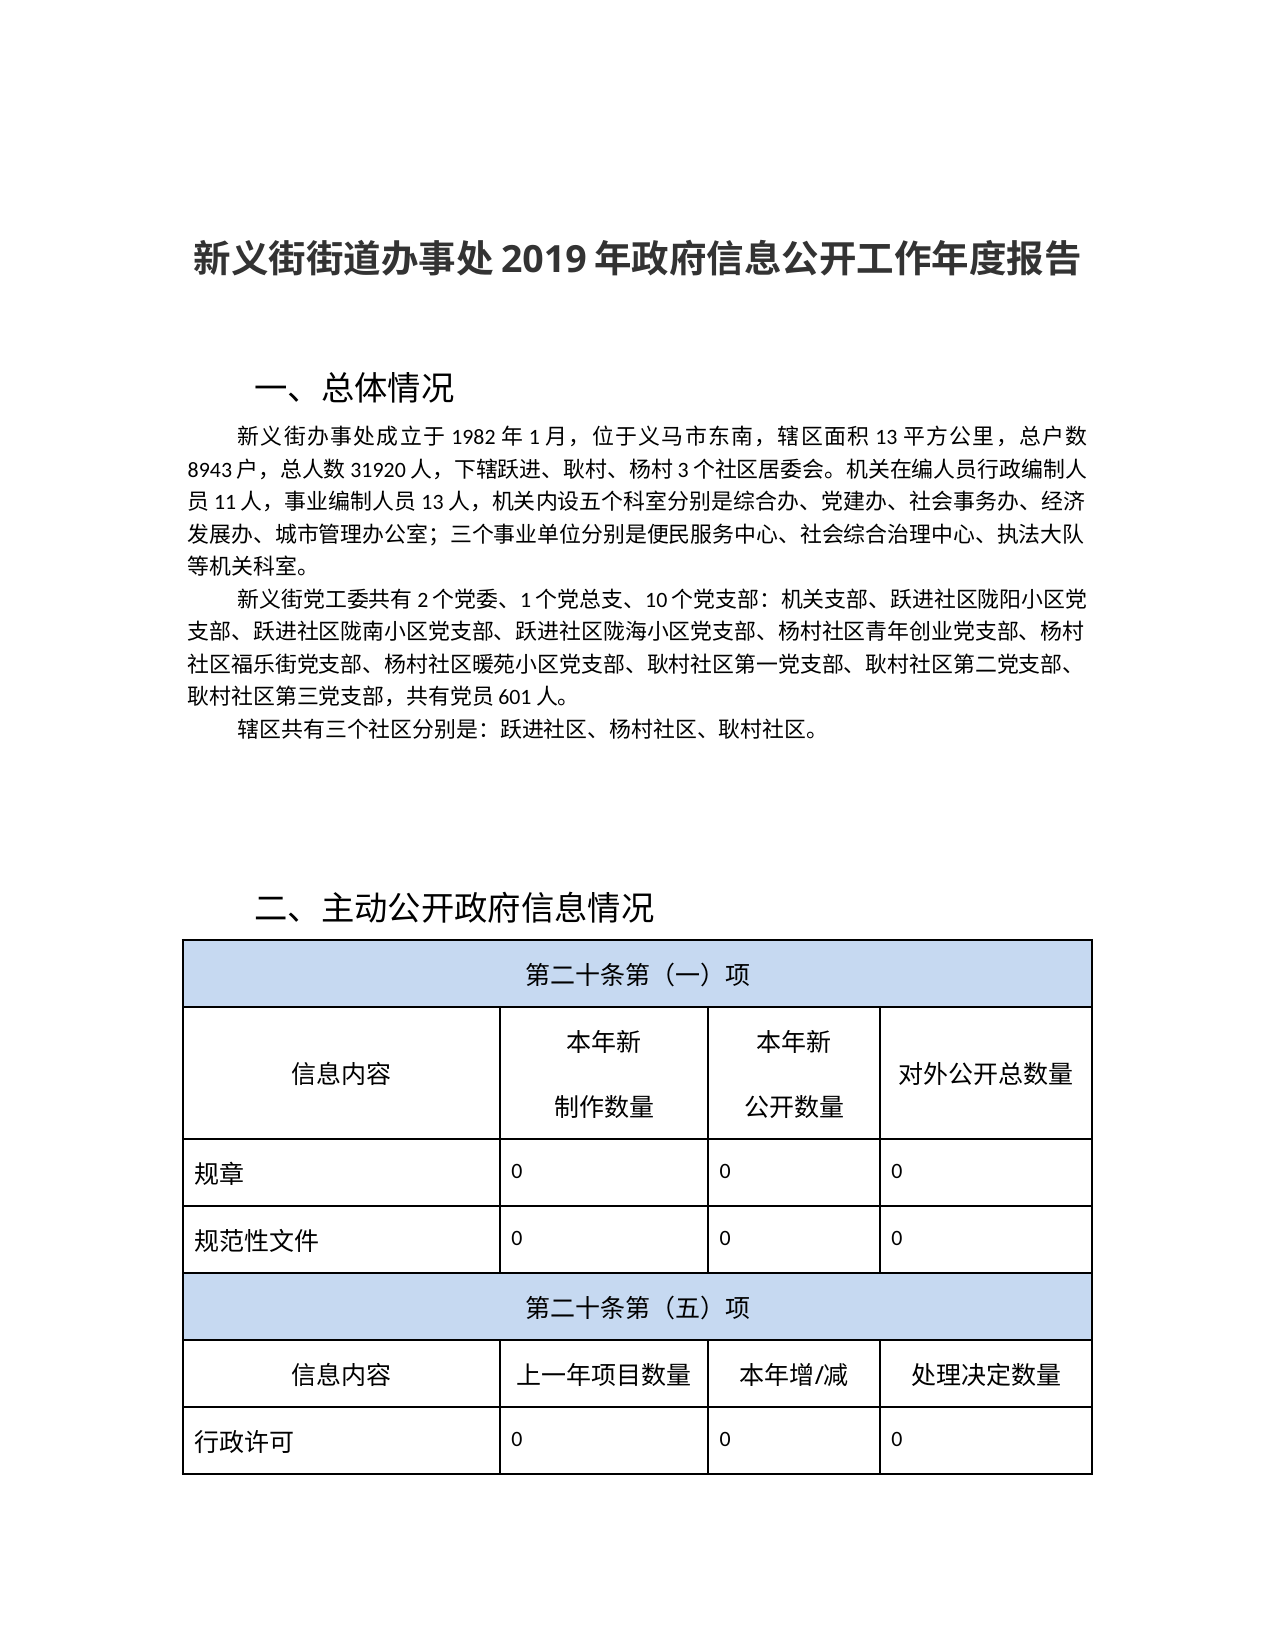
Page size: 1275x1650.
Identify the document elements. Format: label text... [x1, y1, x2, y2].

table_cell 本年新 制作数量 [501, 1008, 707, 1138]
table_cell 信息内容 [184, 1341, 499, 1406]
table_cell 处理决定数量 [881, 1341, 1091, 1406]
text 新义街街道办事处2019年政府信息公开工作年度报告 [187, 224, 1087, 289]
text 新义街办事处成立于1982年1月，位于义马市东南，辖区面积13平方公里，总户数8943户，总人数31920人，下辖跃进、耿村、杨村3个社区居委会。机关在编人员行政编制人员11人，事业编制人员13人，机关内设五个科室分别是综合办、党建办、社会事务办、经济发展办、城市管理办公室；三个事业单位分别是便民服务中心、社会综合治理中心、执法大队等机关科室。 [187, 419, 1087, 581]
table_cell 信息内容 [184, 1008, 499, 1138]
table_cell 0 [709, 1140, 879, 1205]
text 新义街党工委共有2个党委、1个党总支、10个党支部：机关支部、跃进社区陇阳小区党支部、跃进社区陇南小区党支部、跃进社区陇海小区党支部、杨村社区青年创业党支部、杨村社区福乐街党支部、杨村社区暖苑小区党支部、耿村社区第一党支部、耿村社区第二党支部、耿村社区第三党支部，共有党员601人。 [187, 581, 1087, 711]
text 二、主动公开政府信息情况 [187, 874, 1087, 939]
table_cell 0 [881, 1408, 1091, 1473]
table_cell 0 [501, 1140, 707, 1205]
table_cell 0 [501, 1408, 707, 1473]
table_header 第二十条第（一）项 [184, 941, 1091, 1006]
table_cell 本年新 公开数量 [709, 1008, 879, 1138]
table_cell 行政许可 [184, 1408, 499, 1473]
table_cell 0 [709, 1207, 879, 1272]
table_cell 规范性文件 [184, 1207, 499, 1272]
text 辖区共有三个社区分别是：跃进社区、杨村社区、耿村社区。 [187, 711, 1087, 744]
table_cell 本年增/减 [709, 1341, 879, 1406]
table_cell 对外公开总数量 [881, 1008, 1091, 1138]
table_cell 0 [709, 1408, 879, 1473]
table_cell 规章 [184, 1140, 499, 1205]
table_cell 0 [881, 1207, 1091, 1272]
table_cell 0 [501, 1207, 707, 1272]
table_cell 第二十条第（五）项 [184, 1274, 1091, 1339]
list 总体情况 [187, 354, 1087, 419]
table_cell 0 [881, 1140, 1091, 1205]
table_cell 上一年项目数量 [501, 1341, 707, 1406]
